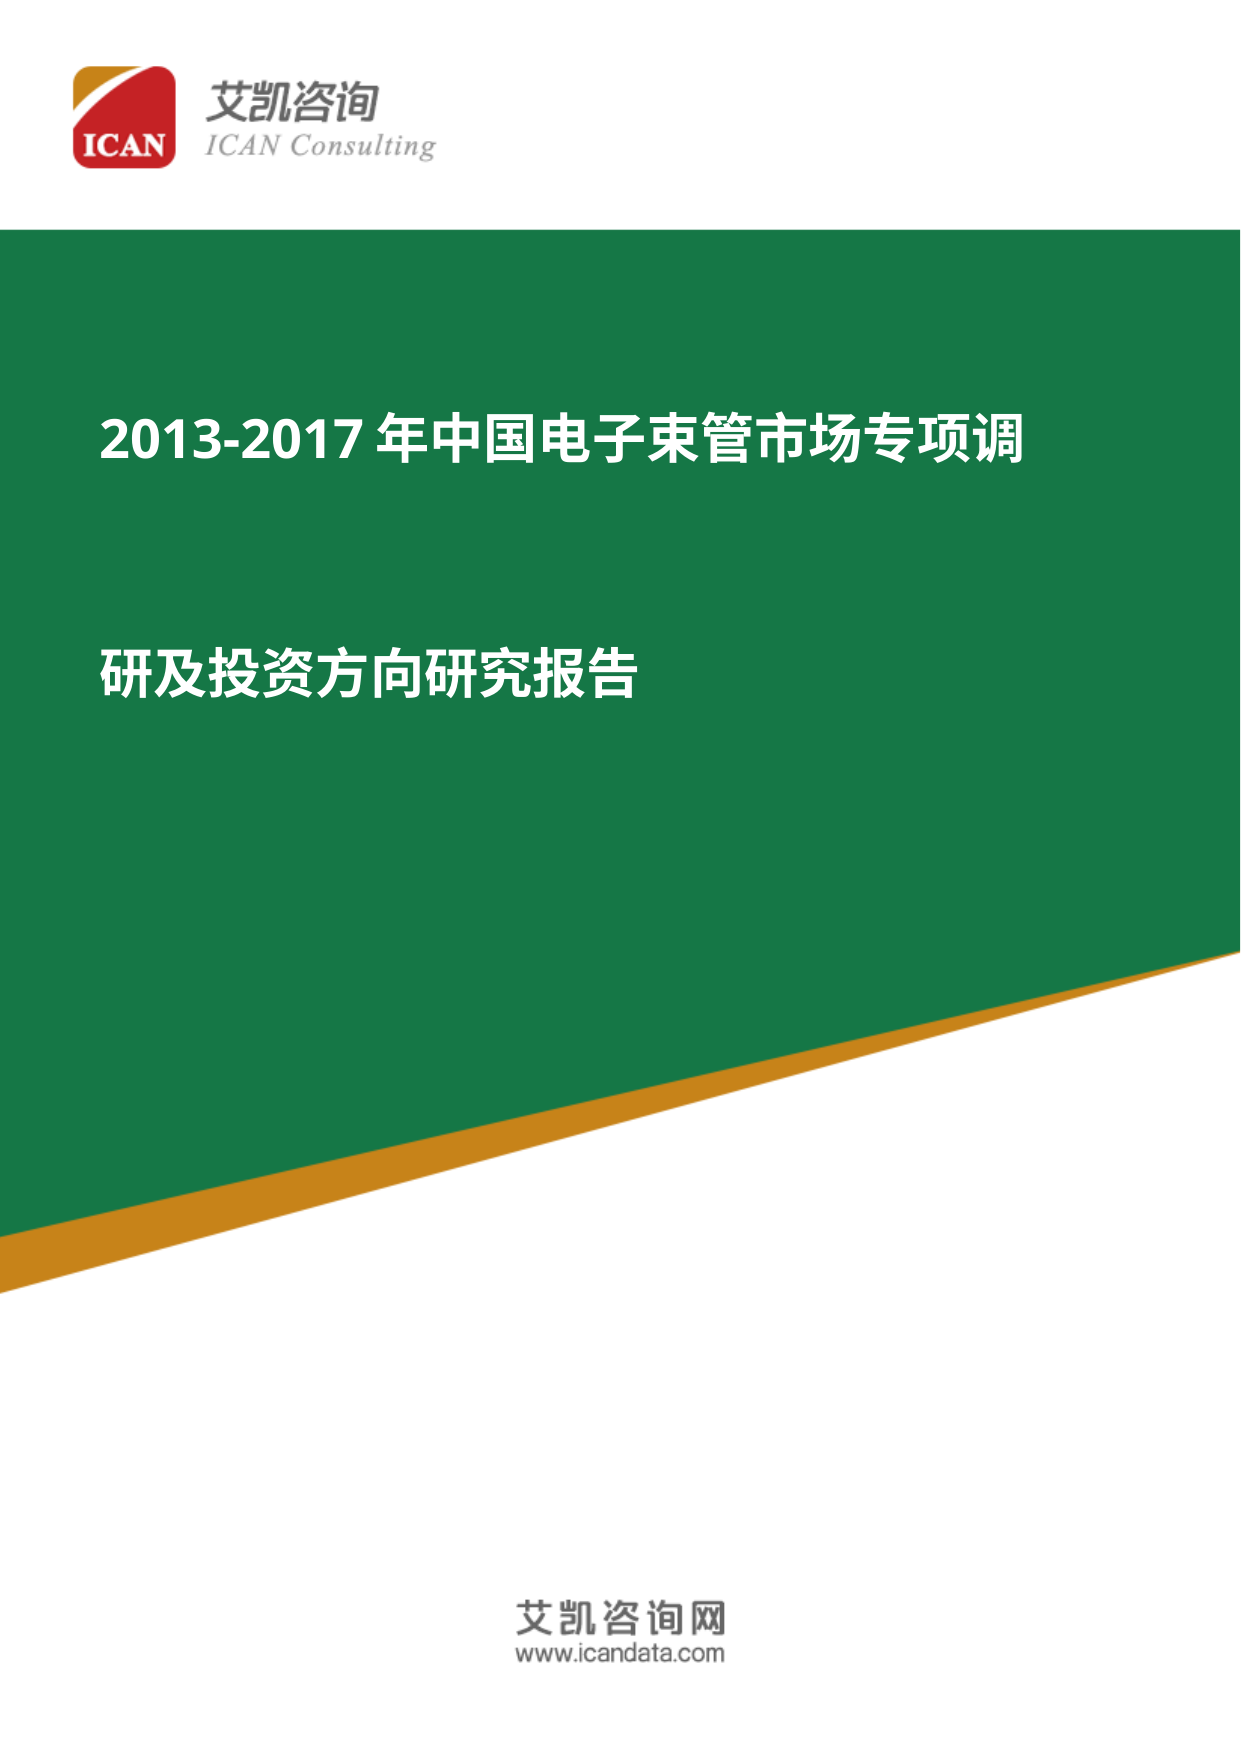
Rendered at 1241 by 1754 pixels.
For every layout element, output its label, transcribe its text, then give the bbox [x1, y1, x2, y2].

subtitle 2013-2017年中国电子束管市场专项调研及投资方向研究报告 [99, 386, 1053, 718]
picture [0, 5, 1241, 1754]
